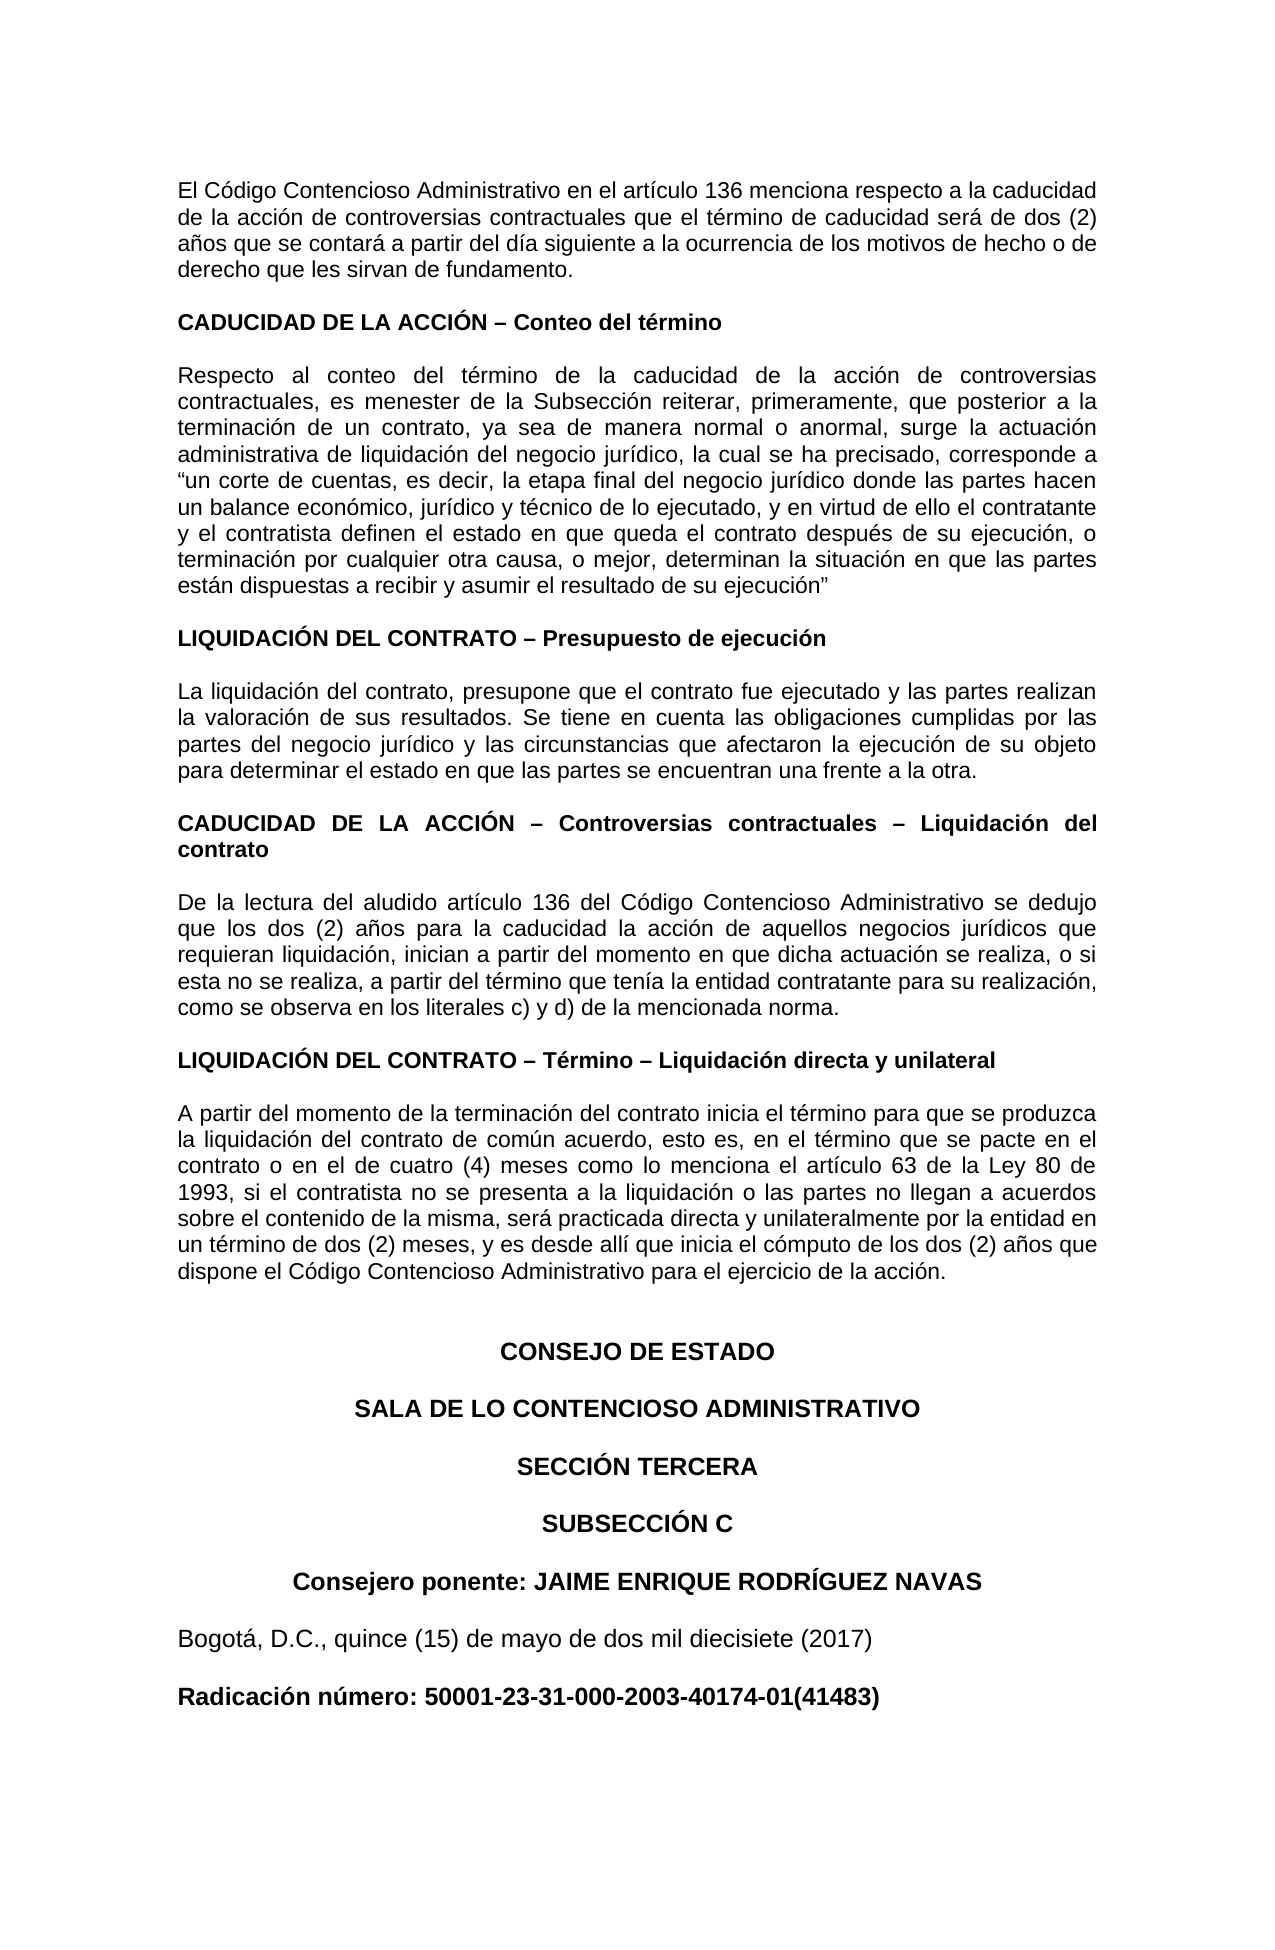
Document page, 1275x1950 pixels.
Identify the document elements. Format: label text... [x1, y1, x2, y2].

text CONSEJO DE ESTADO [177, 1337, 1098, 1366]
text A partir del momento de la terminación del contrato inicia el término para que se produzca la liquidación del contrato de común acuerdo, esto es, en el término que se pacte en el contrato o en el de cuatro (4) meses como lo menciona el artículo 63 de la Ley 80 de 1993, si el contratista no se presenta a la liquidación o las partes no llegan a acuerdos sobre el contenido de la misma, será practicada directa y unilateralmente por la entidad en un término de dos (2) meses, y es desde allí que inicia el cómputo de los dos (2) años que dispone el Código Contencioso Administrativo para el ejercicio de la acción. [177, 1099, 1098, 1284]
text Bogotá, D.C., quince (15) de mayo de dos mil diecisiete (2017) [177, 1624, 1098, 1653]
text SECCIÓN TERCERA [177, 1452, 1098, 1481]
text Radicación número: 50001-23-31-000-2003-40174-01(41483) [177, 1682, 1098, 1711]
text La liquidación del contrato, presupone que el contrato fue ejecutado y las partes realizan la valoración de sus resultados. Se tiene en cuenta las obligaciones cumplidas por las partes del negocio jurídico y las circunstancias que afectaron la ejecución de su objeto para determinar el estado en que las partes se encuentran una frente a la otra. [177, 678, 1098, 783]
text LIQUIDACIÓN DEL CONTRATO – Término – Liquidación directa y unilateral [177, 1047, 1098, 1073]
text LIQUIDACIÓN DEL CONTRATO – Presupuesto de ejecución [177, 625, 1098, 652]
text De la lectura del aludido artículo 136 del Código Contencioso Administrativo se dedujo que los dos (2) años para la caducidad la acción de aquellos negocios jurídicos que requieran liquidación, inician a partir del momento en que dicha actuación se realiza, o si esta no se realiza, a partir del término que tenía la entidad contratante para su realización, como se observa en los literales c) y d) de la mencionada norma. [177, 889, 1098, 1021]
text CADUCIDAD DE LA ACCIÓN – Controversias contractuales – Liquidación del contrato [177, 810, 1098, 862]
text SUBSECCIÓN C [177, 1509, 1098, 1538]
text El Código Contencioso Administrativo en el artículo 136 menciona respecto a la caducidad de la acción de controversias contractuales que el término de caducidad será de dos (2) años que se contará a partir del día siguiente a la ocurrencia de los motivos de hecho o de derecho que les sirvan de fundamento. [177, 177, 1098, 283]
text Consejero ponente: JAIME ENRIQUE RODRÍGUEZ NAVAS [177, 1567, 1098, 1596]
text SALA DE LO CONTENCIOSO ADMINISTRATIVO [177, 1394, 1098, 1423]
text Respecto al conteo del término de la caducidad de la acción de controversias contractuales, es menester de la Subsección reiterar, primeramente, que posterior a la terminación de un contrato, ya sea de manera normal o anormal, surge la actuación administrativa de liquidación del negocio jurídico, la cual se ha precisado, corresponde a “un corte de cuentas, es decir, la etapa final del negocio jurídico donde las partes hacen un balance económico, jurídico y técnico de lo ejecutado, y en virtud de ello el contratante y el contratista definen el estado en que queda el contrato después de su ejecución, o terminación por cualquier otra causa, o mejor, determinan la situación en que las partes están dispuestas a recibir y asumir el resultado de su ejecución” [177, 362, 1098, 599]
text CADUCIDAD DE LA ACCIÓN – Conteo del término [177, 309, 1098, 335]
